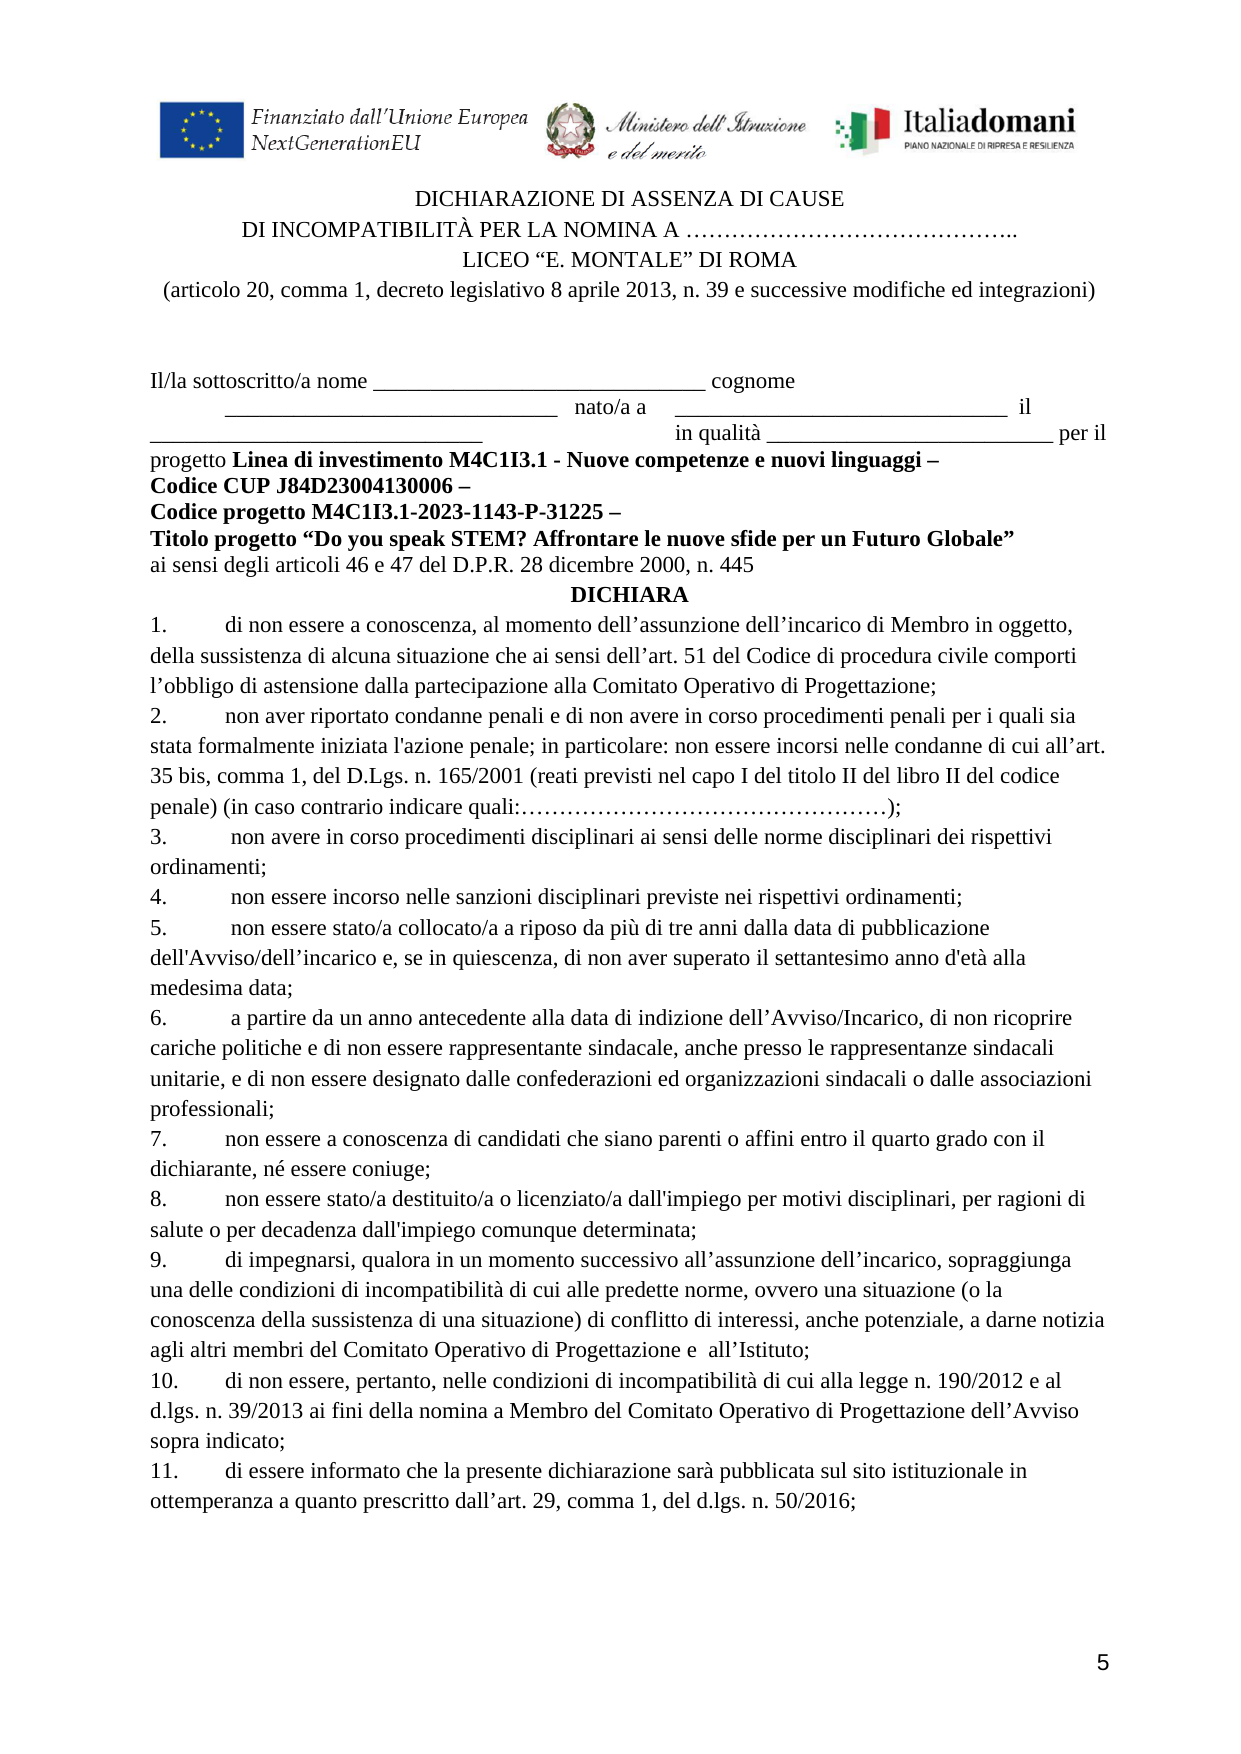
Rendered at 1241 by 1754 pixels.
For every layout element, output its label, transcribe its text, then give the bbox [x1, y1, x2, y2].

text DICHIARA [150, 581, 1109, 608]
text 11. di essere informato che la presente dichiarazione sarà pubblicata sul sito istituzionale in ottemperanza a quanto prescritto dall’art. 29, comma 1, del d.lgs. n. 50/2016; [150, 1457, 1109, 1514]
text 3. non avere in corso procedimenti disciplinari ai sensi delle norme disciplinari dei rispettivi ordinamenti; [150, 823, 1109, 879]
text 7. non essere a conoscenza di candidati che siano parenti o affini entro il quarto grado con il dichiarante, né essere coniuge; [150, 1125, 1109, 1182]
text 9. di impegnarsi, qualora in un momento successivo all’assunzione dell’incarico, sopraggiunga una delle condizioni di incompatibilità di cui alle predette norme, ovvero una situazione (o la conoscenza della sussistenza di una situazione) di conflitto di interessi, anche potenziale, a darne notizia agli altri membri del Comitato Operativo di Progettazione e all’Istituto; [150, 1246, 1109, 1363]
text 1. di non essere a conoscenza, al momento dell’assunzione dell’incarico di Membro in oggetto, della sussistenza di alcuna situazione che ai sensi dell’art. 51 del Codice di procedura civile comporti l’obbligo di astensione dalla partecipazione alla Comitato Operativo di Progettazione; [150, 612, 1109, 698]
picture [149, 75, 1091, 186]
text 4. non essere incorso nelle sanzioni disciplinari previste nei rispettivi ordinamenti; [150, 883, 1109, 910]
text 5. non essere stato/a collocato/a a riposo da più di tre anni dalla data di pubblicazione dell'Avviso/dell’incarico e, se in quiescenza, di non aver superato il settantesimo anno d'età alla medesima data; [150, 914, 1109, 1000]
text ai sensi degli articoli 46 e 47 del D.P.R. 28 dicembre 2000, n. 445 [150, 551, 1109, 577]
text (articolo 20, comma 1, decreto legislativo 8 aprile 2013, n. 39 e successive modifiche ed integrazioni) [150, 276, 1109, 302]
text LICEO “E. MONTALE” DI ROMA [150, 246, 1109, 272]
text DI INCOMPATIBILITÀ PER LA NOMINA A …………………………………….. [150, 216, 1109, 242]
text 8. non essere stato/a destituito/a o licenziato/a dall'impiego per motivi disciplinari, per ragioni di salute o per decadenza dall'impiego comunque determinata; [150, 1186, 1109, 1242]
text Il/la sottoscritto/a nome _____________________________ cognome _____________________________ nato/a a _____________________________ il _____________________________ in qualità _________________________ per il progetto Linea di investimento M4C1I3.1 - Nuove competenze e nuovi linguaggi – [150, 367, 1109, 472]
text 2. non aver riportato condanne penali e di non avere in corso procedimenti penali per i quali sia stata formalmente iniziata l'azione penale; in particolare: non essere incorsi nelle condanne di cui all’art. 35 bis, comma 1, del D.Lgs. n. 165/2001 (reati previsti nel capo I del titolo II del libro II del codice penale) (in caso contrario indicare quali:…………………………………………); [150, 702, 1109, 819]
text DICHIARAZIONE DI ASSENZA DI CAUSE [150, 185, 1109, 212]
text 6. a partire da un anno antecedente alla data di indizione dell’Avviso/Incarico, di non ricoprire cariche politiche e di non essere rappresentante sindacale, anche presso le rappresentanze sindacali unitarie, e di non essere designato dalle confederazioni ed organizzazioni sindacali o dalle associazioni professionali; [150, 1004, 1109, 1121]
text Codice CUP J84D23004130006 – Codice progetto M4C1I3.1-2023-1143-P-31225 – Titolo progetto “Do you speak STEM? Affrontare le nuove sfide per un Futuro Globale” [150, 472, 1109, 551]
text 10. di non essere, pertanto, nelle condizioni di incompatibilità di cui alla legge n. 190/2012 e al d.lgs. n. 39/2013 ai fini della nomina a Membro del Comitato Operativo di Progettazione dell’Avviso sopra indicato; [150, 1367, 1109, 1453]
